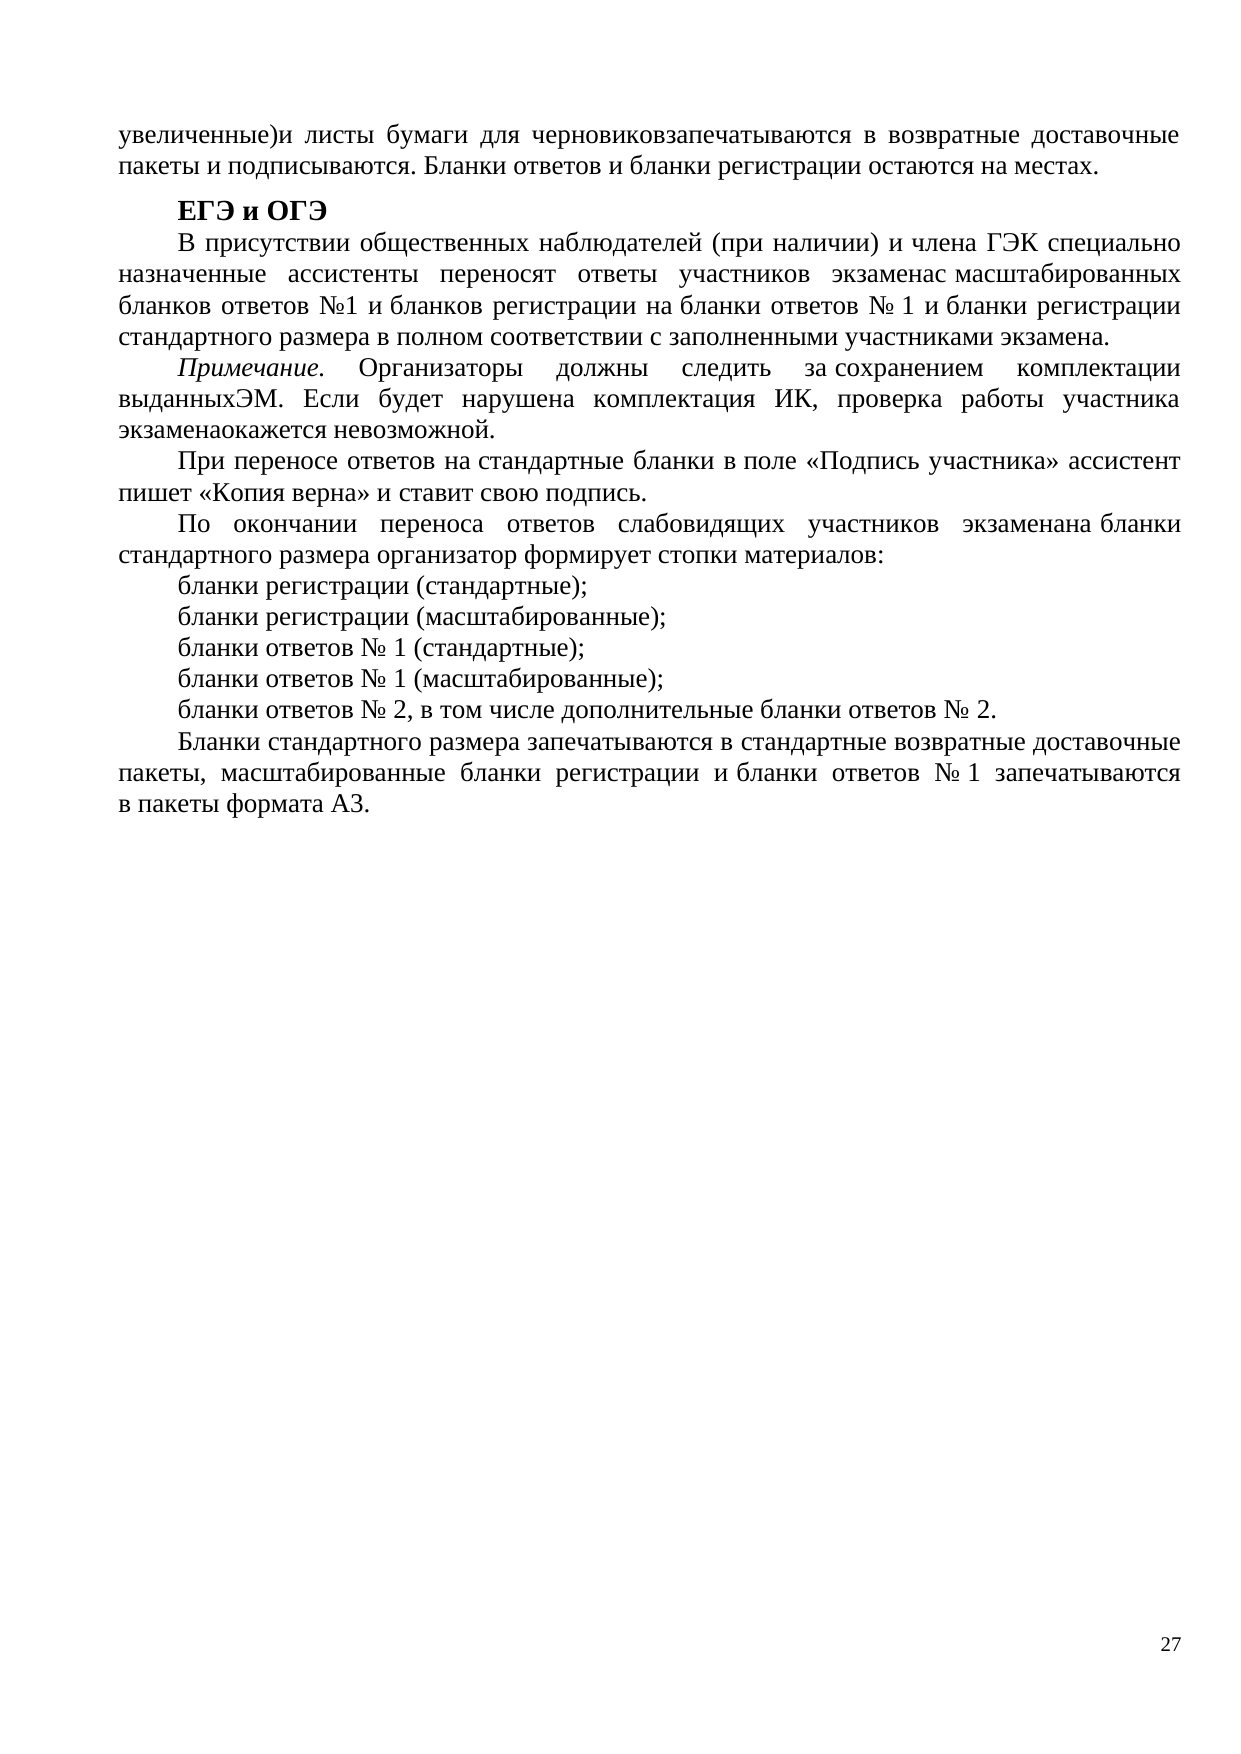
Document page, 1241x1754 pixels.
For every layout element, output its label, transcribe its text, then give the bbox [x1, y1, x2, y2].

text бланки регистрации (стандартные); [118, 569, 1181, 600]
text В присутствии общественных наблюдателей (при наличии) и члена ГЭК специально назначенные ассистенты переносят ответы участников экзаменас масштабированных бланков ответов №1 и бланков регистрации на бланки ответов № 1 и бланки регистрации стандартного размера в полном соответствии с заполненными участниками экзамена. [118, 226, 1181, 351]
text бланки ответов № 1 (масштабированные); [118, 662, 1181, 694]
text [118, 118, 1181, 180]
text бланки регистрации (масштабированные); [118, 600, 1181, 631]
text бланки ответов № 2, в том числе дополнительные бланки ответов № 2. [118, 694, 1181, 725]
text При переносе ответов на стандартные бланки в поле «Подпись участника» ассистент пишет «Копия верна» и ставит свою подпись. [118, 444, 1181, 507]
text Примечание. Организаторы должны следить за сохранением комплектации выданныхЭМ. Если будет нарушена комплектация ИК, проверка работы участника экзаменаокажется невозможной. [118, 351, 1181, 444]
text По окончании переноса ответов слабовидящих участников экзаменана бланки стандартного размера организатор формирует стопки материалов: [118, 507, 1181, 569]
text бланки ответов № 1 (стандартные); [118, 631, 1181, 662]
text ЕГЭ и ОГЭ [118, 193, 1181, 226]
text Бланки стандартного размера запечатываются в стандартные возвратные доставочные пакеты, масштабированные бланки регистрации и бланки ответов № 1 запечатываются в пакеты формата А3. [118, 725, 1181, 818]
